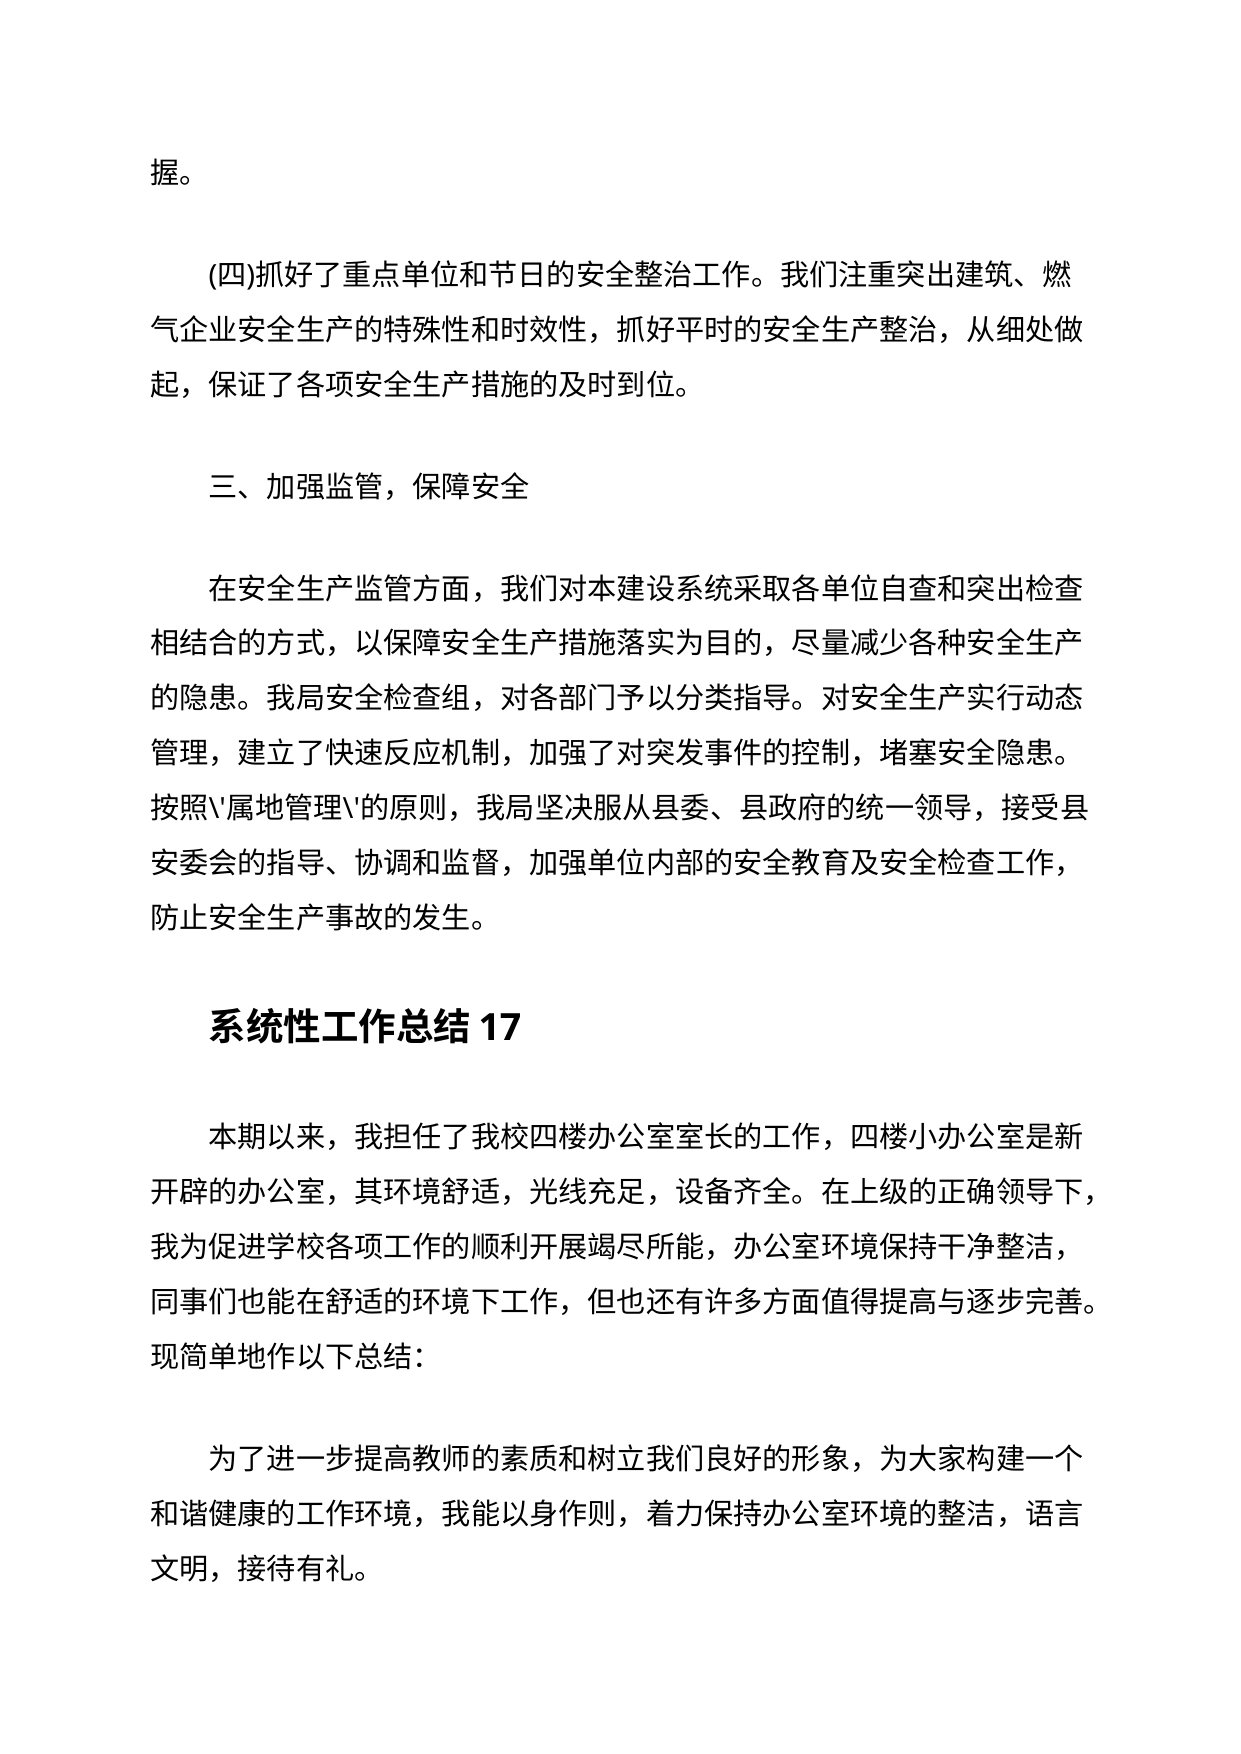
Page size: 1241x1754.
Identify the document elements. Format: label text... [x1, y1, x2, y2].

text (四)抓好了重点单位和节日的安全整治工作。我们注重突出建筑、燃气企业安全生产的特殊性和时效性，抓好平时的安全生产整治，从细处做起，保证了各项安全生产措施的及时到位。 [150, 252, 1090, 404]
text 在安全生产监管方面，我们对本建设系统采取各单位自查和突出检查相结合的方式，以保障安全生产措施落实为目的，尽量减少各种安全生产的隐患。我局安全检查组，对各部门予以分类指导。对安全生产实行动态管理，建立了快速反应机制，加强了对突发事件的控制，堵塞安全隐患。按照\'属地管理\'的原则，我局坚决服从县委、县政府的统一领导，接受县安委会的指导、协调和监督，加强单位内部的安全教育及安全检查工作，防止安全生产事故的发生。 [150, 565, 1090, 937]
text 系统性工作总结17 [150, 996, 1090, 1051]
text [150, 150, 1090, 192]
text 三、加强监管，保障安全 [150, 463, 1090, 506]
text 为了进一步提高教师的素质和树立我们良好的形象，为大家构建一个和谐健康的工作环境，我能以身作则，着力保持办公室环境的整洁，语言文明，接待有礼。 [150, 1435, 1090, 1587]
text 本期以来，我担任了我校四楼办公室室长的工作，四楼小办公室是新开辟的办公室，其环境舒适，光线充足，设备齐全。在上级的正确领导下，我为促进学校各项工作的顺利开展竭尽所能，办公室环境保持干净整洁，同事们也能在舒适的环境下工作，但也还有许多方面值得提高与逐步完善。现简单地作以下总结： [150, 1114, 1090, 1376]
